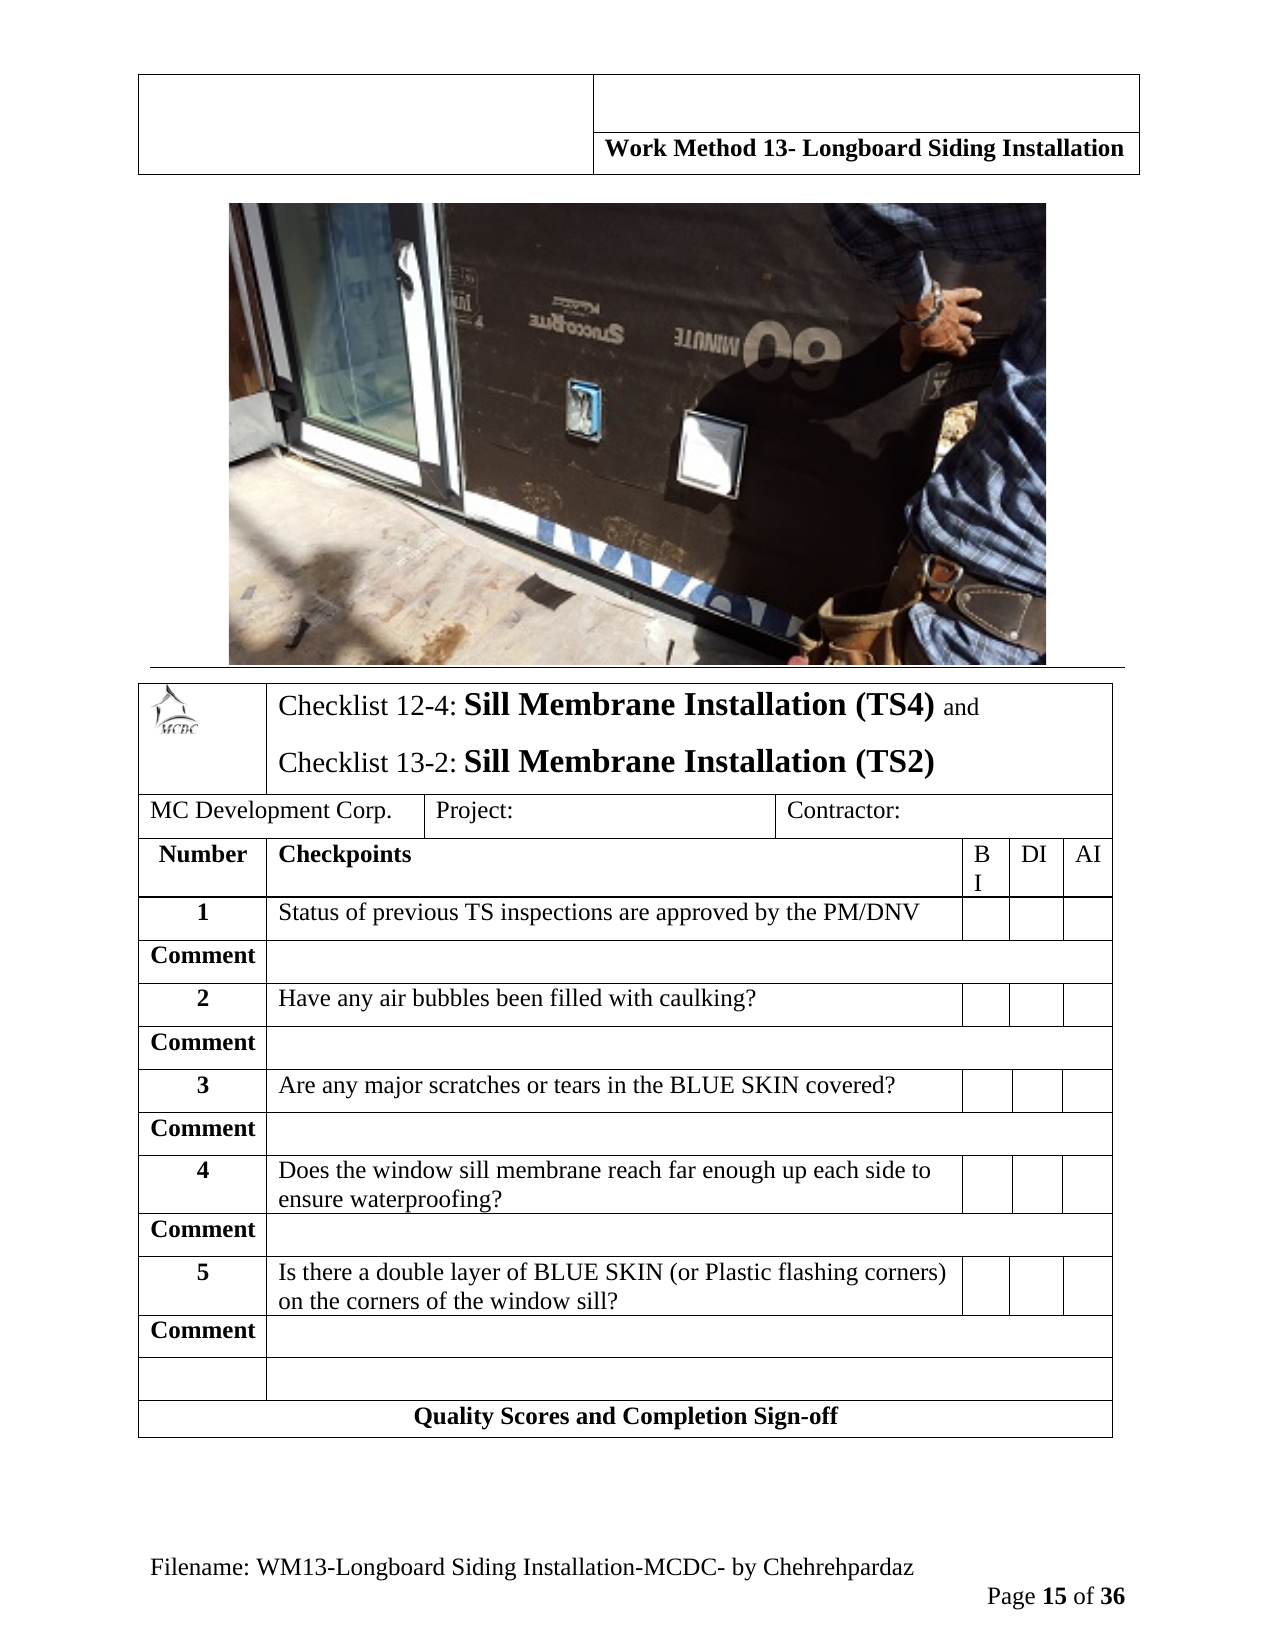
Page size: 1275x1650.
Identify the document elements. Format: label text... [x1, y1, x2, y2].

table_cell [267, 1113, 1112, 1154]
table_cell MC Development Corp. [139, 795, 424, 838]
picture [228, 203, 1047, 665]
table_cell [1063, 1156, 1112, 1213]
table_cell Contractor: [776, 795, 1112, 838]
table_cell Have any air bubbles been filled with caulking? [267, 984, 962, 1026]
table_cell Are any major scratches or tears in the BLUE SKIN covered? [267, 1070, 962, 1112]
table_cell [1064, 898, 1112, 939]
table_header Checklist 12-4: Sill Membrane Installation (TS4) and Checklist 13-2: Sill Membrane Installation (TS2) [267, 684, 1112, 794]
picture [150, 683, 198, 734]
table_cell Number [139, 839, 266, 896]
table_cell 2 [139, 984, 266, 1026]
table_cell [267, 1027, 1112, 1069]
table_cell AI [1064, 839, 1112, 896]
table_cell [1010, 1257, 1063, 1314]
table_cell Project: [425, 795, 775, 838]
table_cell [1013, 1070, 1062, 1112]
table_cell [963, 898, 1009, 939]
table_cell Comment [139, 1027, 266, 1069]
table_cell [963, 984, 1009, 1026]
table_cell [1064, 984, 1112, 1026]
table_cell [963, 1070, 1012, 1112]
table_cell DI [1010, 839, 1063, 896]
table_cell [963, 1257, 1009, 1314]
table_cell [267, 1358, 1112, 1400]
table_cell 1 [139, 898, 266, 939]
table_cell [267, 1214, 1112, 1256]
table_cell Comment [139, 1214, 266, 1256]
table_cell [1010, 898, 1063, 939]
table_cell [1063, 1070, 1112, 1112]
table_cell [963, 1156, 1012, 1213]
table_cell [1010, 984, 1063, 1026]
table_cell Comment [139, 1113, 266, 1154]
table_cell Comment [139, 1316, 266, 1357]
table_cell 3 [139, 1070, 266, 1112]
table_cell [1064, 1257, 1112, 1314]
table_cell Does the window sill membrane reach far enough up each side to ensure waterproofing? [267, 1156, 962, 1213]
table_cell Comment [139, 941, 266, 982]
table_cell Is there a double layer of BLUE SKIN (or Plastic flashing corners) on the corners of the window sill? [267, 1257, 962, 1314]
table_cell Status of previous TS inspections are approved by the PM/DNV [267, 898, 962, 939]
table_cell BI [963, 839, 1009, 896]
table_header [139, 684, 266, 794]
table_cell [267, 941, 1112, 982]
table_cell Quality Scores and Completion Sign-off [139, 1401, 1112, 1437]
table_cell [1013, 1156, 1062, 1213]
table_cell Checkpoints [267, 839, 962, 896]
table_cell 5 [139, 1257, 266, 1314]
table_cell [267, 1316, 1112, 1357]
table_cell 4 [139, 1156, 266, 1213]
table_cell [139, 1358, 266, 1400]
